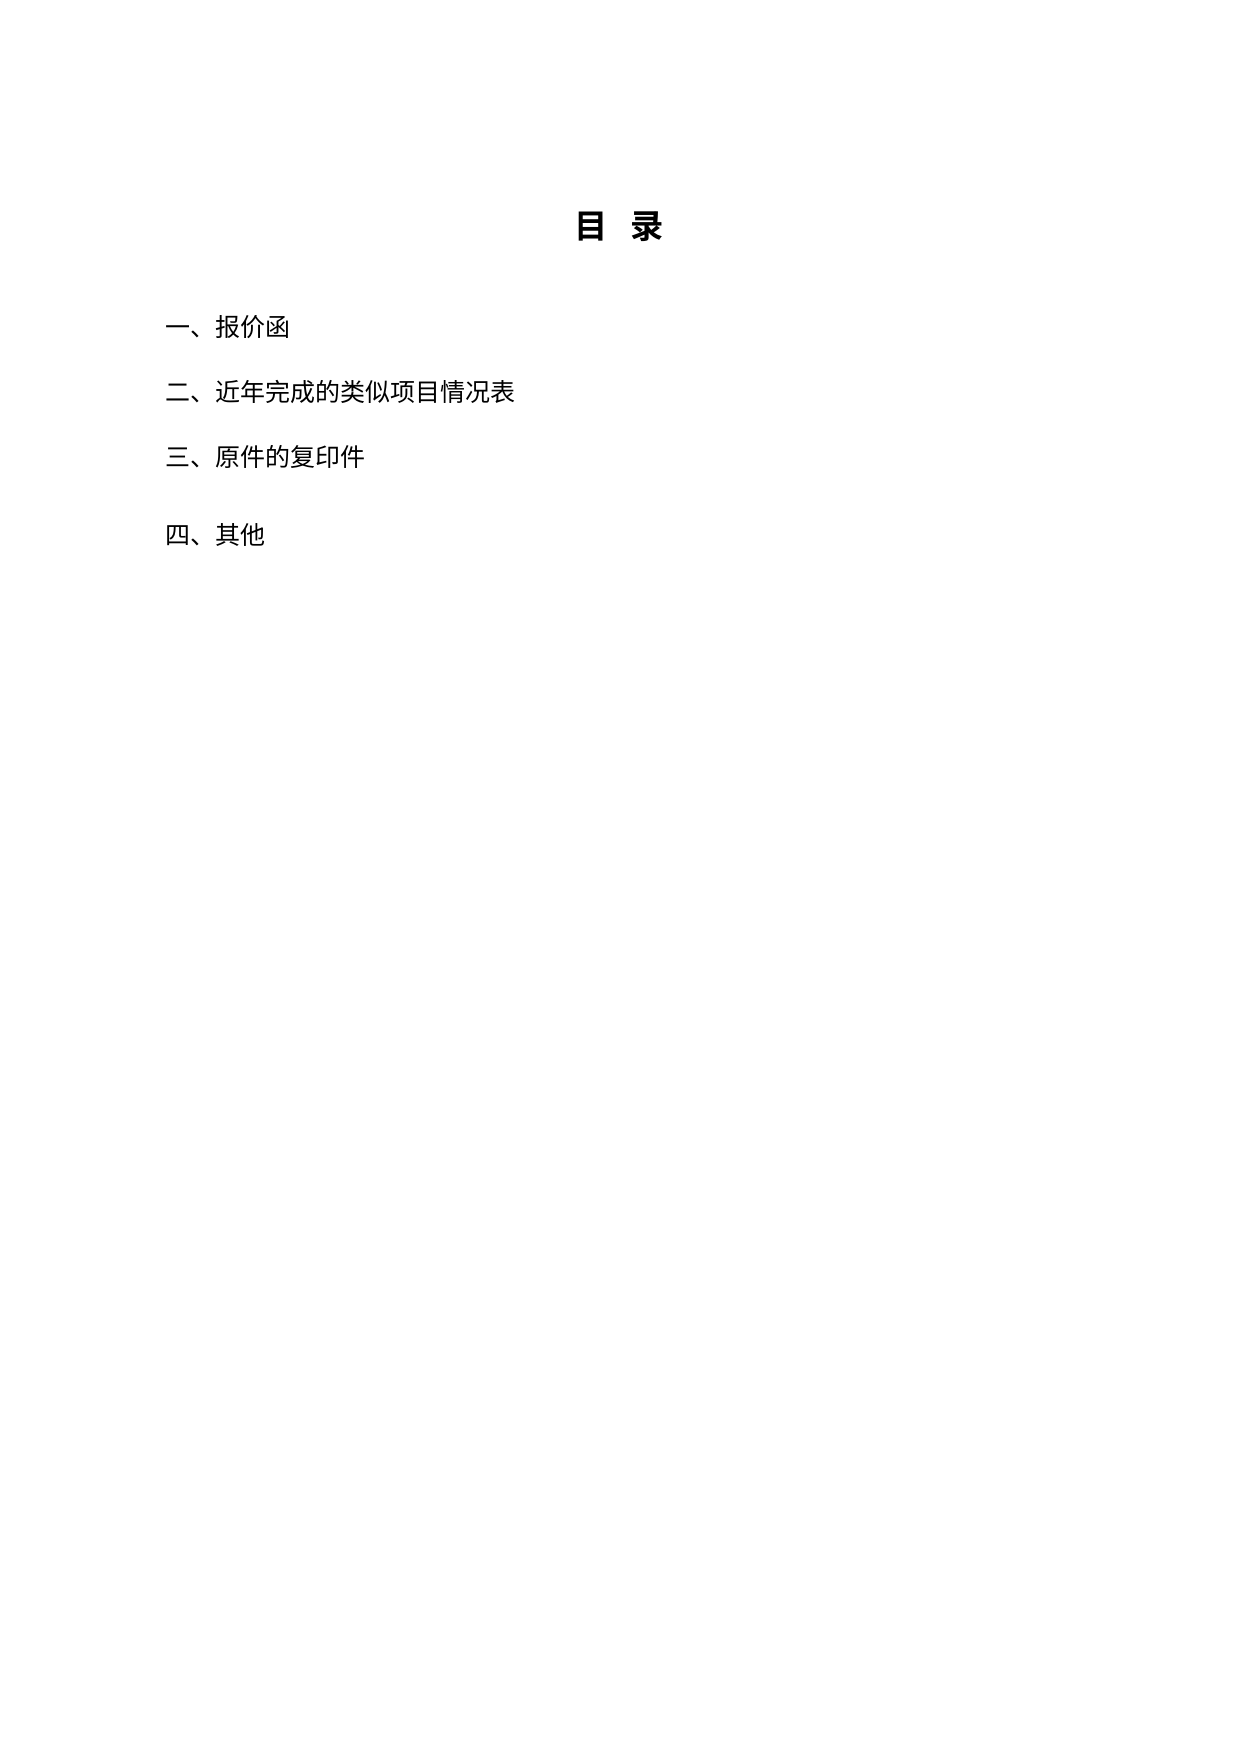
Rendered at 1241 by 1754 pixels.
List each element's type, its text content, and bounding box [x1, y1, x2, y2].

text 一、报价函 [165, 293, 1075, 358]
text 二、近年完成的类似项目情况表 [165, 358, 1075, 423]
subtitle 四、其他 [165, 501, 1075, 566]
text 目 录 [163, 202, 1075, 247]
text 三、原件的复印件 [165, 423, 1075, 488]
